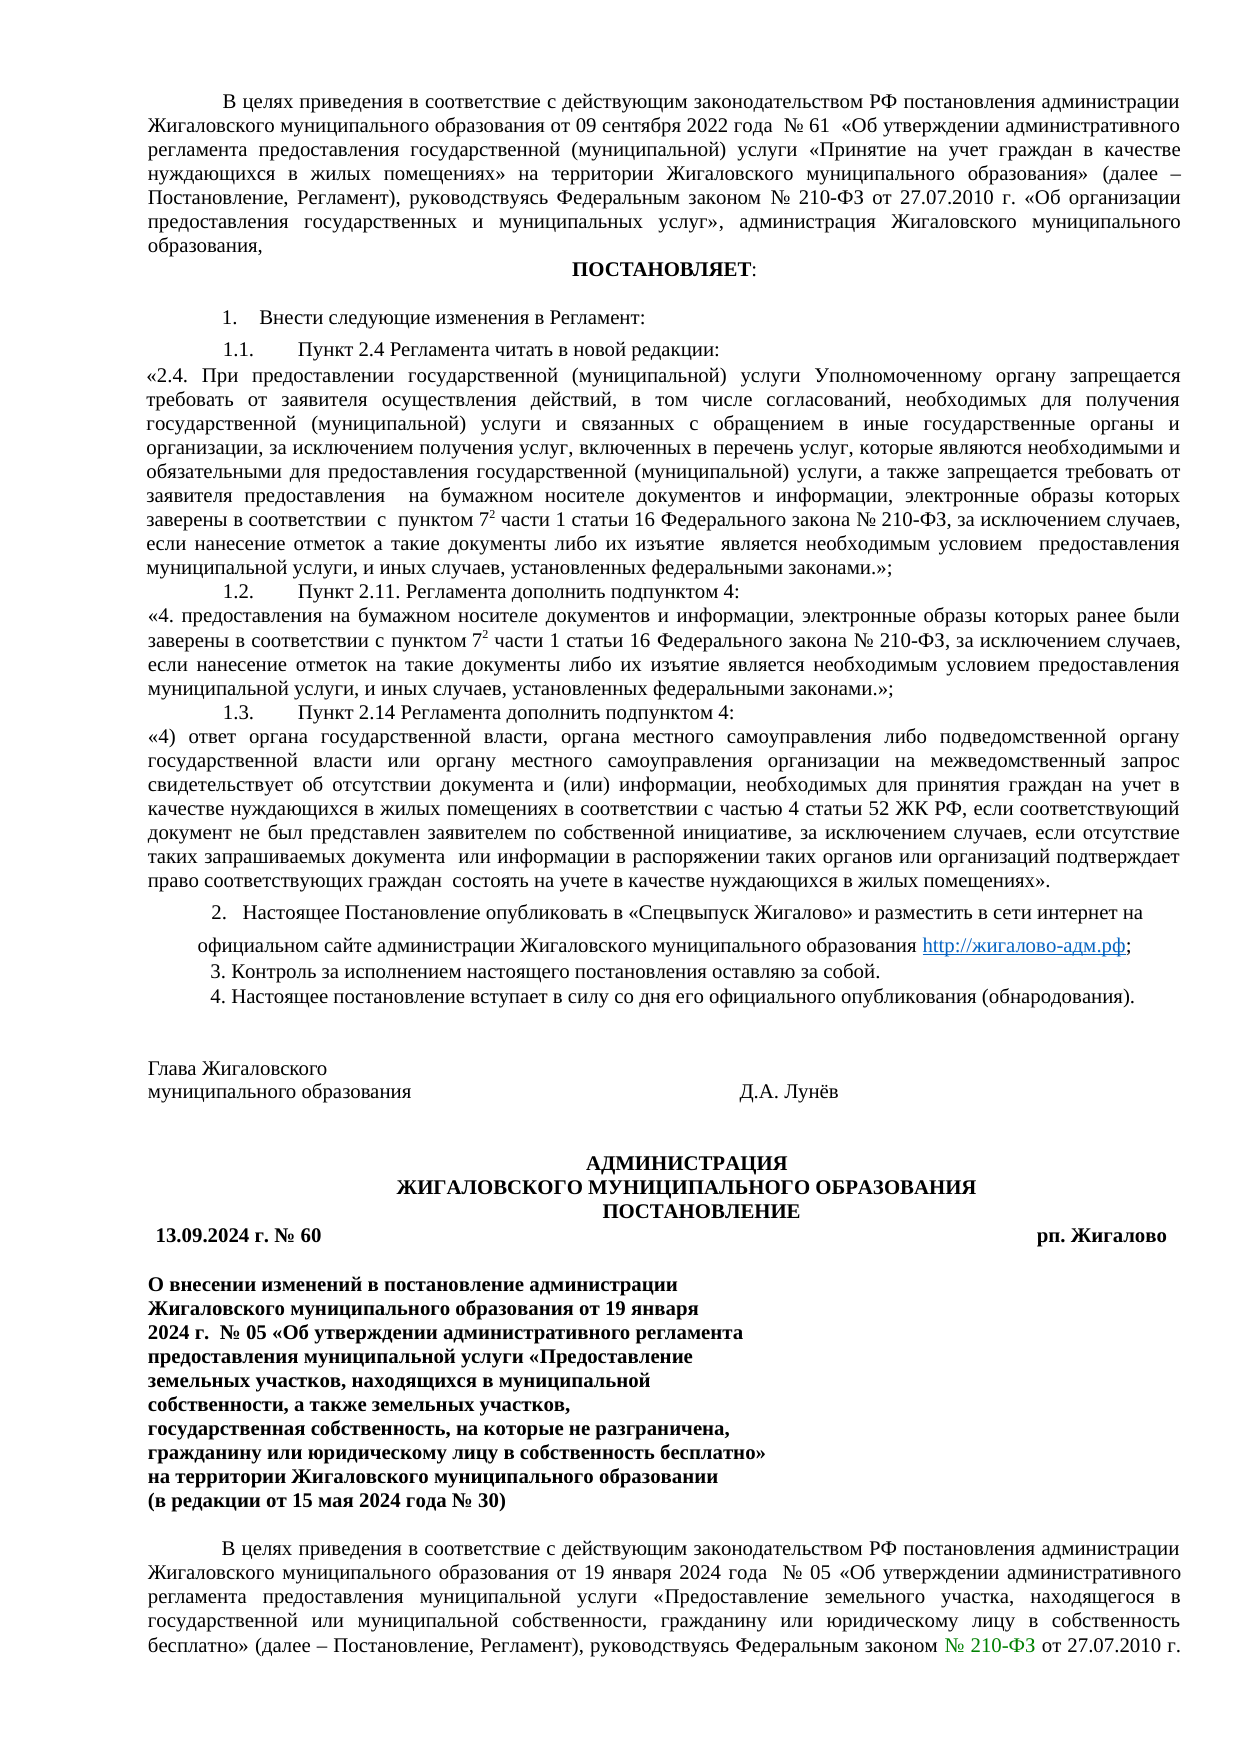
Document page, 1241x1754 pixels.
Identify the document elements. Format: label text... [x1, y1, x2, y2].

list Внести следующие изменения в Регламент: [222, 305, 1181, 329]
text 4. Настоящее постановление вступает в силу со дня его официального опубликования (обнародования). [148, 983, 1181, 1008]
list Пункт 2.11. Регламента дополнить подпунктом 4: [223, 579, 1181, 603]
list Пункт 2.4 Регламента читать в новой редакции: [223, 329, 1181, 363]
text Глава Жигаловского [148, 1056, 1181, 1080]
text муниципального образования Д.А. Лунёв [148, 1080, 1181, 1103]
text Жигаловского муниципального образования от 19 января [148, 1296, 1181, 1320]
text земельных участков, находящихся в муниципальной [148, 1368, 1181, 1392]
text государственная собственность, на которые не разграничена, [148, 1416, 1181, 1440]
text ПОСТАНОВЛЕНИЕ [148, 1199, 1226, 1223]
text В целях приведения в соответствие с действующим законодательством РФ постановления администрации Жигаловского муниципального образования от 09 сентября 2022 года № 61 «Об утверждении административного регламента предоставления государственной (муниципальной) услуги «Принятие на учет граждан в качестве нуждающихся в жилых помещениях» на территории Жигаловского муниципального образования» (далее – Постановление, Регламент), руководствуясь Федеральным законом № 210-ФЗ от 27.07.2010 г. «Об организации предоставления государственных и муниципальных услуг», администрация Жигаловского муниципального образования, [148, 89, 1181, 257]
table_header 13.09.2024 г. № 60 [144, 1224, 643, 1272]
text предоставления муниципальной услуги «Предоставление [148, 1344, 1181, 1368]
text 3. Контроль за исполнением настоящего постановления оставляю за собой. [148, 959, 1181, 983]
text «4) ответ органа государственной власти, органа местного самоуправления либо подведомственной органу государственной власти или органу местного самоуправления организации на межведомственный запрос свидетельствует об отсутствии документа и (или) информации, необходимых для принятия граждан на учет в качестве нуждающихся в жилых помещениях в соответствии с частью 4 статьи 52 ЖК РФ, если соответствующий документ не был представлен заявителем по собственной инициативе, за исключением случаев, если отсутствие таких запрашиваемых документа или информации в распоряжении таких органов или организаций подтверждает право соответствующих граждан состоять на учете в качестве нуждающихся в жилых помещениях». [148, 724, 1181, 892]
text 2024 г. № 05 «Об утверждении административного регламента [148, 1320, 1181, 1344]
text «2.4. При предоставлении государственной (муниципальной) услуги Уполномоченному органу запрещается требовать от заявителя осуществления действий, в том числе согласований, необходимых для получения государственной (муниципальной) услуги и связанных с обращением в иные государственные органы и организации, за исключением получения услуг, включенных в перечень услуг, которые являются необходимыми и обязательными для предоставления государственной (муниципальной) услуги, а также запрещается требовать от заявителя предоставления на бумажном носителе документов и информации, электронные образы которых заверены в соответствии с пунктом 72 части 1 статьи 16 Федерального закона № 210-ФЗ, за исключением случаев, если нанесение отметок а такие документы либо их изъятие является необходимым условием предоставления муниципальной услуги, и иных случаев, установленных федеральными законами.»; [146, 363, 1181, 579]
text гражданину или юридическому лицу в собственность бесплатно» [148, 1440, 1181, 1464]
text 2. Настоящее Постановление опубликовать в «Спецвыпуск Жигалово» и разместить в сети интернет на официальном сайте администрации Жигаловского муниципального образования http://жигалово-адм.рф; [127, 892, 1181, 959]
text О внесении изменений в постановление администрации [148, 1272, 1181, 1296]
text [148, 1536, 1181, 1657]
text «4. предоставления на бумажном носителе документов и информации, электронные образы которых ранее были заверены в соответствии с пунктом 72 части 1 статьи 16 Федерального закона № 210-ФЗ, за исключением случаев, если нанесение отметок на такие документы либо их изъятие является необходимым условием предоставления муниципальной услуги, и иных случаев, установленных федеральными законами.»; [148, 603, 1181, 700]
text на территории Жигаловского муниципального образовании [148, 1464, 1181, 1488]
list Пункт 2.14 Регламента дополнить подпунктом 4: [223, 700, 1181, 724]
subtitle ЖИГАЛОВСКОГО МУНИЦИПАЛЬНОГО ОБРАЗОВАНИЯ [148, 1175, 1226, 1199]
text ПОСТАНОВЛЯЕТ: [148, 257, 1181, 281]
table_header рп. Жигалово [643, 1224, 1178, 1272]
subtitle АДМИНИСТРАЦИЯ [148, 1151, 1226, 1175]
text собственности, а также земельных участков, [148, 1392, 1181, 1416]
text (в редакции от 15 мая 2024 года № 30) [148, 1488, 1181, 1512]
